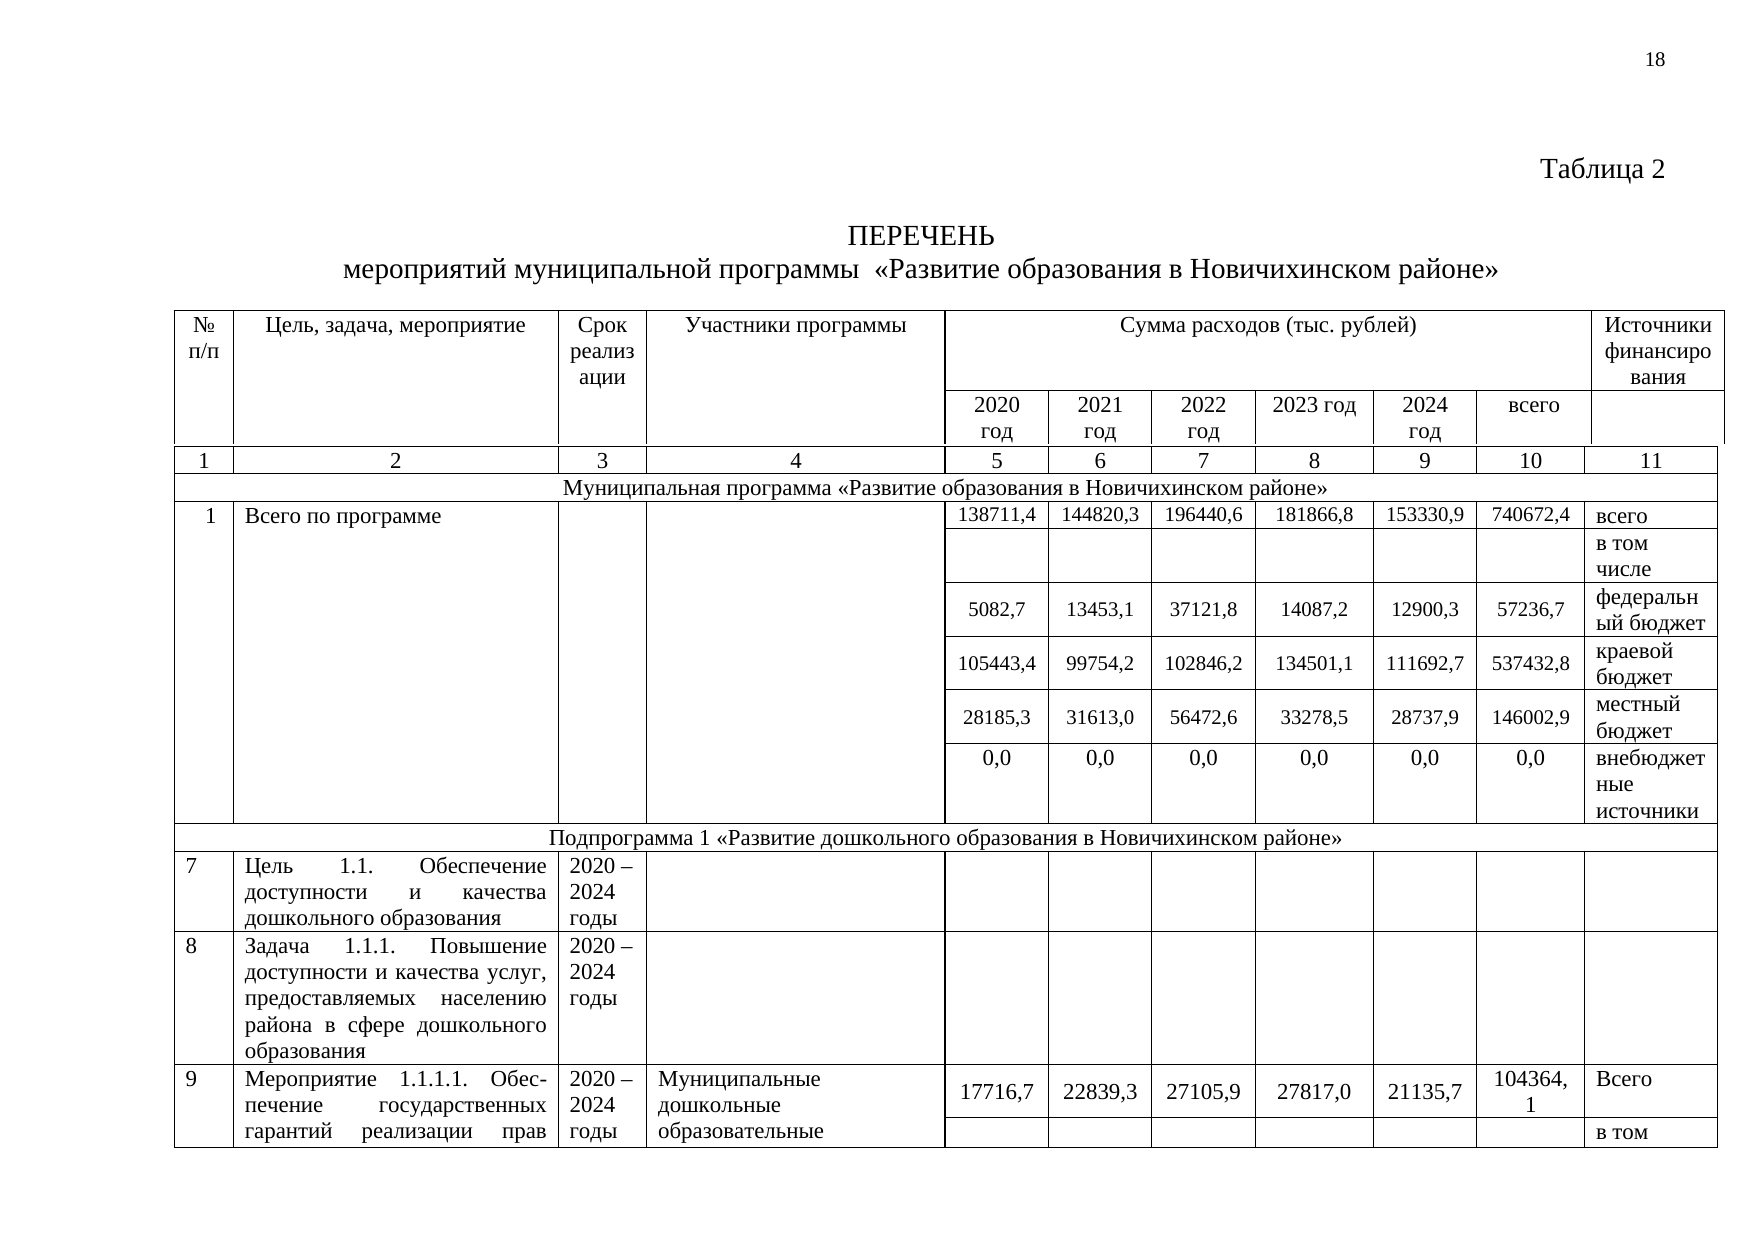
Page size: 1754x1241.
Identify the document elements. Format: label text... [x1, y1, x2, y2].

table_header 1 [175, 447, 233, 473]
table_cell [559, 502, 646, 823]
table_cell 2020 год [946, 391, 1048, 443]
table_cell [175, 852, 233, 931]
table_header Срок реализации [559, 311, 646, 443]
table_cell 57236,7 [1477, 583, 1584, 636]
table_cell [647, 852, 944, 931]
table_header Цель, задача, мероприятие [234, 311, 558, 443]
table_cell [1049, 852, 1151, 931]
table_cell 2020 –2024 годы [559, 932, 646, 1063]
table_cell 144820,3 [1049, 502, 1151, 528]
table_cell 2022 год [1152, 391, 1255, 443]
table_cell [1585, 852, 1717, 931]
table_cell [1477, 932, 1584, 1063]
table_cell [1152, 932, 1255, 1063]
table_cell Всего по программе [234, 502, 558, 823]
table_cell Всего [1585, 1065, 1717, 1117]
table_cell всего [1477, 391, 1591, 443]
table_cell Муниципальная программа «Развитие образования в Новичихинском районе» [175, 474, 1717, 501]
table_cell внебюджетные источники [1585, 744, 1717, 823]
table_cell 12900,3 [1374, 583, 1476, 636]
table_cell 27817,0 [1256, 1065, 1373, 1117]
table_cell 28737,9 [1374, 690, 1476, 743]
table_cell федеральный бюджет [1585, 583, 1717, 636]
table_cell [1374, 529, 1476, 582]
table_cell 14087,2 [1256, 583, 1373, 636]
table_cell 134501,1 [1256, 637, 1373, 689]
table_header 10 [1477, 447, 1584, 473]
table_cell 2023 год [1256, 391, 1373, 443]
table_cell [1049, 529, 1151, 582]
table_cell 13453,1 [1049, 583, 1151, 636]
table_cell 146002,9 [1477, 690, 1584, 743]
table_cell в том числе [1585, 529, 1717, 582]
table_cell [1477, 1118, 1584, 1147]
table_cell [946, 852, 1048, 931]
table_header 3 [559, 447, 646, 473]
table_header 4 [647, 447, 944, 473]
table_cell краевой бюджет [1585, 637, 1717, 689]
table_cell [1256, 1118, 1373, 1147]
table_cell 21135,7 [1374, 1065, 1476, 1117]
table_cell 153330,9 [1374, 502, 1476, 528]
table_cell [1585, 932, 1717, 1063]
table_cell Задача 1.1.1. Повышение доступности и качества услуг, предоставляемых населению района в сфере дошкольного образования [234, 932, 558, 1063]
table_header 6 [1049, 447, 1151, 473]
table_cell Подпрограмма 1 «Развитие дошкольного образования в Новичихинском районе» [175, 824, 1717, 851]
table_cell 111692,7 [1374, 637, 1476, 689]
table_cell [1477, 852, 1584, 931]
table_cell [1256, 932, 1373, 1063]
table_cell 2021 год [1049, 391, 1151, 443]
table_header 5 [946, 447, 1048, 473]
table_cell 37121,8 [1152, 583, 1255, 636]
table_cell [175, 1065, 233, 1147]
table_cell [946, 529, 1048, 582]
table_cell [647, 932, 944, 1063]
table_header 8 [1256, 447, 1373, 473]
table_cell [1374, 852, 1476, 931]
table_cell 27105,9 [1152, 1065, 1255, 1117]
table_cell [647, 502, 944, 823]
table_cell 105443,4 [946, 637, 1048, 689]
table_cell [1152, 529, 1255, 582]
table_cell 2020 –2024 годы [559, 1065, 646, 1147]
table_cell [1374, 1118, 1476, 1147]
table_cell [1152, 852, 1255, 931]
text ПЕРЕЧЕНЬ [177, 218, 1665, 251]
table_cell 99754,2 [1049, 637, 1151, 689]
table_cell [1477, 529, 1584, 582]
table_cell [1049, 1118, 1151, 1147]
table_cell 5082,7 [946, 583, 1048, 636]
table_header Участники программы [647, 311, 944, 443]
table_cell [175, 502, 233, 823]
table_cell 28185,3 [946, 690, 1048, 743]
table_header Источники финансирования [1592, 311, 1724, 390]
table_cell всего [1585, 502, 1717, 528]
table_cell Цель 1.1. Обеспечение доступности и качества дошкольного образования [234, 852, 558, 931]
table_cell в том числе [1585, 1118, 1717, 1147]
table_cell 102846,2 [1152, 637, 1255, 689]
table_cell Муниципальные дошкольные образовательные организации [647, 1065, 944, 1147]
table_cell 0,0 [1477, 744, 1584, 823]
table_cell 2020 –2024 годы [559, 852, 646, 931]
table_cell 104364,1 [1477, 1065, 1584, 1117]
table_header 7 [1152, 447, 1255, 473]
table_cell 0,0 [946, 744, 1048, 823]
table_cell 0,0 [1256, 744, 1373, 823]
table_cell 537432,8 [1477, 637, 1584, 689]
table_cell 196440,6 [1152, 502, 1255, 528]
table_cell [1256, 529, 1373, 582]
table_cell 31613,0 [1049, 690, 1151, 743]
table_cell [946, 1118, 1048, 1147]
table_cell [1592, 391, 1724, 443]
text мероприятий муниципальной программы «Развитие образования в Новичихинском районе» [177, 251, 1665, 285]
table_cell 138711,4 [946, 502, 1048, 528]
table_cell 0,0 [1049, 744, 1151, 823]
table_header № п/п [175, 311, 233, 443]
table_cell 0,0 [1152, 744, 1255, 823]
table_header 9 [1374, 447, 1476, 473]
table_header 11 [1585, 447, 1717, 473]
table_cell [1256, 852, 1373, 931]
table_cell [1049, 932, 1151, 1063]
table_cell [1374, 932, 1476, 1063]
table_cell 56472,6 [1152, 690, 1255, 743]
table_cell Мероприятие 1.1.1.1. Обеспечение государственных гарантий реализации прав граждан на получение общедоступного и бесплатного дошкольного образования в дошкольных образовательных организациях [234, 1065, 558, 1147]
table_cell 181866,8 [1256, 502, 1373, 528]
table_cell 0,0 [1374, 744, 1476, 823]
table_cell 22839,3 [1049, 1065, 1151, 1117]
table_cell [1152, 1118, 1255, 1147]
table_cell 2024 год [1374, 391, 1476, 443]
table_cell 17716,7 [946, 1065, 1048, 1117]
table_header Сумма расходов (тыс. рублей) [946, 311, 1591, 390]
table_cell 740672,4 [1477, 502, 1584, 528]
table_cell 33278,5 [1256, 690, 1373, 743]
table_cell [946, 932, 1048, 1063]
table_cell местный бюджет [1585, 690, 1717, 743]
table_cell [175, 932, 233, 1063]
table_header 2 [234, 447, 558, 473]
text Таблица 2 [177, 152, 1665, 185]
